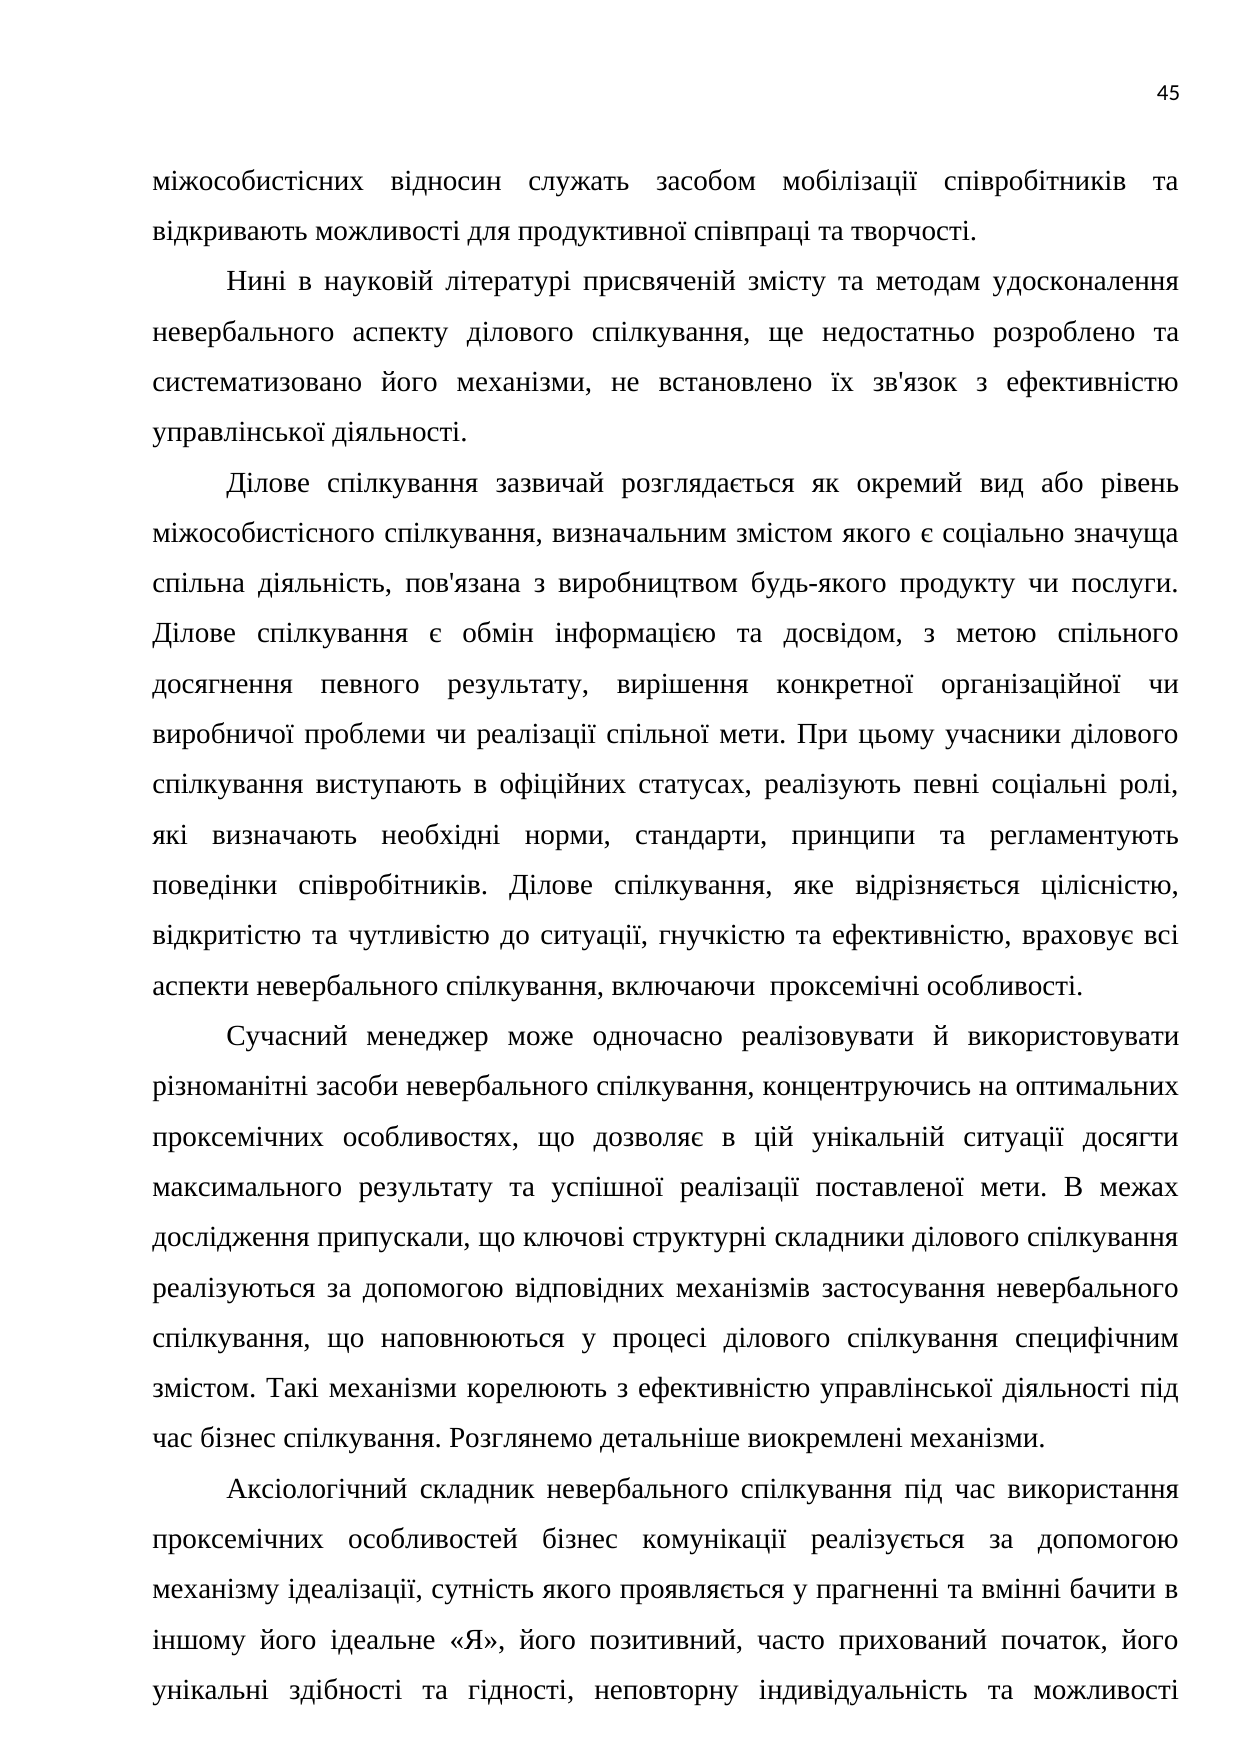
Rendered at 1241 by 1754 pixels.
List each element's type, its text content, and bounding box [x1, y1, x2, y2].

text Нині в науковій літературі присвяченій змісту та методам удосконалення невербального аспекту ділового спілкування, ще недостатньо розроблено та систематизовано його механізми, не встановлено їх зв'язок з ефективністю управлінської діяльності. [152, 263, 1180, 448]
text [152, 163, 1180, 247]
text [152, 1471, 1180, 1706]
text Ділове спілкування зазвичай розглядається як окремий вид або рівень міжособистісного спілкування, визначальним змістом якого є соціально значуща спільна діяльність, пов'язана з виробництвом будь-якого продукту чи послуги. Ділове спілкування є обмін інформацією та досвідом, з метою спільного досягнення певного результату, вирішення конкретної організаційної чи виробничої проблеми чи реалізації спільної мети. При цьому учасники ділового спілкування виступають в офіційних статусах, реалізують певні соціальні ролі, які визначають необхідні норми, стандарти, принципи та регламентують поведінки співробітників. Ділове спілкування, яке відрізняється цілісністю, відкритістю та чутливістю до ситуації, гнучкістю та ефективністю, враховує всі аспекти невербального спілкування, включаючи проксемічні особливості. [152, 465, 1180, 1001]
text Сучасний менеджер може одночасно реалізовувати й використовувати різноманітні засоби невербального спілкування, концентруючись на оптимальних проксемічних особливостях, що дозволяє в цій унікальній ситуації досягти максимального результату та успішної реалізації поставленої мети. В межах дослідження припускали, що ключові структурні складники ділового спілкування реалізуються за допомогою відповідних механізмів застосування невербального спілкування, що наповнюються у процесі ділового спілкування специфічним змістом. Такі механізми корелюють з ефективністю управлінської діяльності під час бізнес спілкування. Розглянемо детальніше виокремлені механізми. [152, 1018, 1180, 1454]
